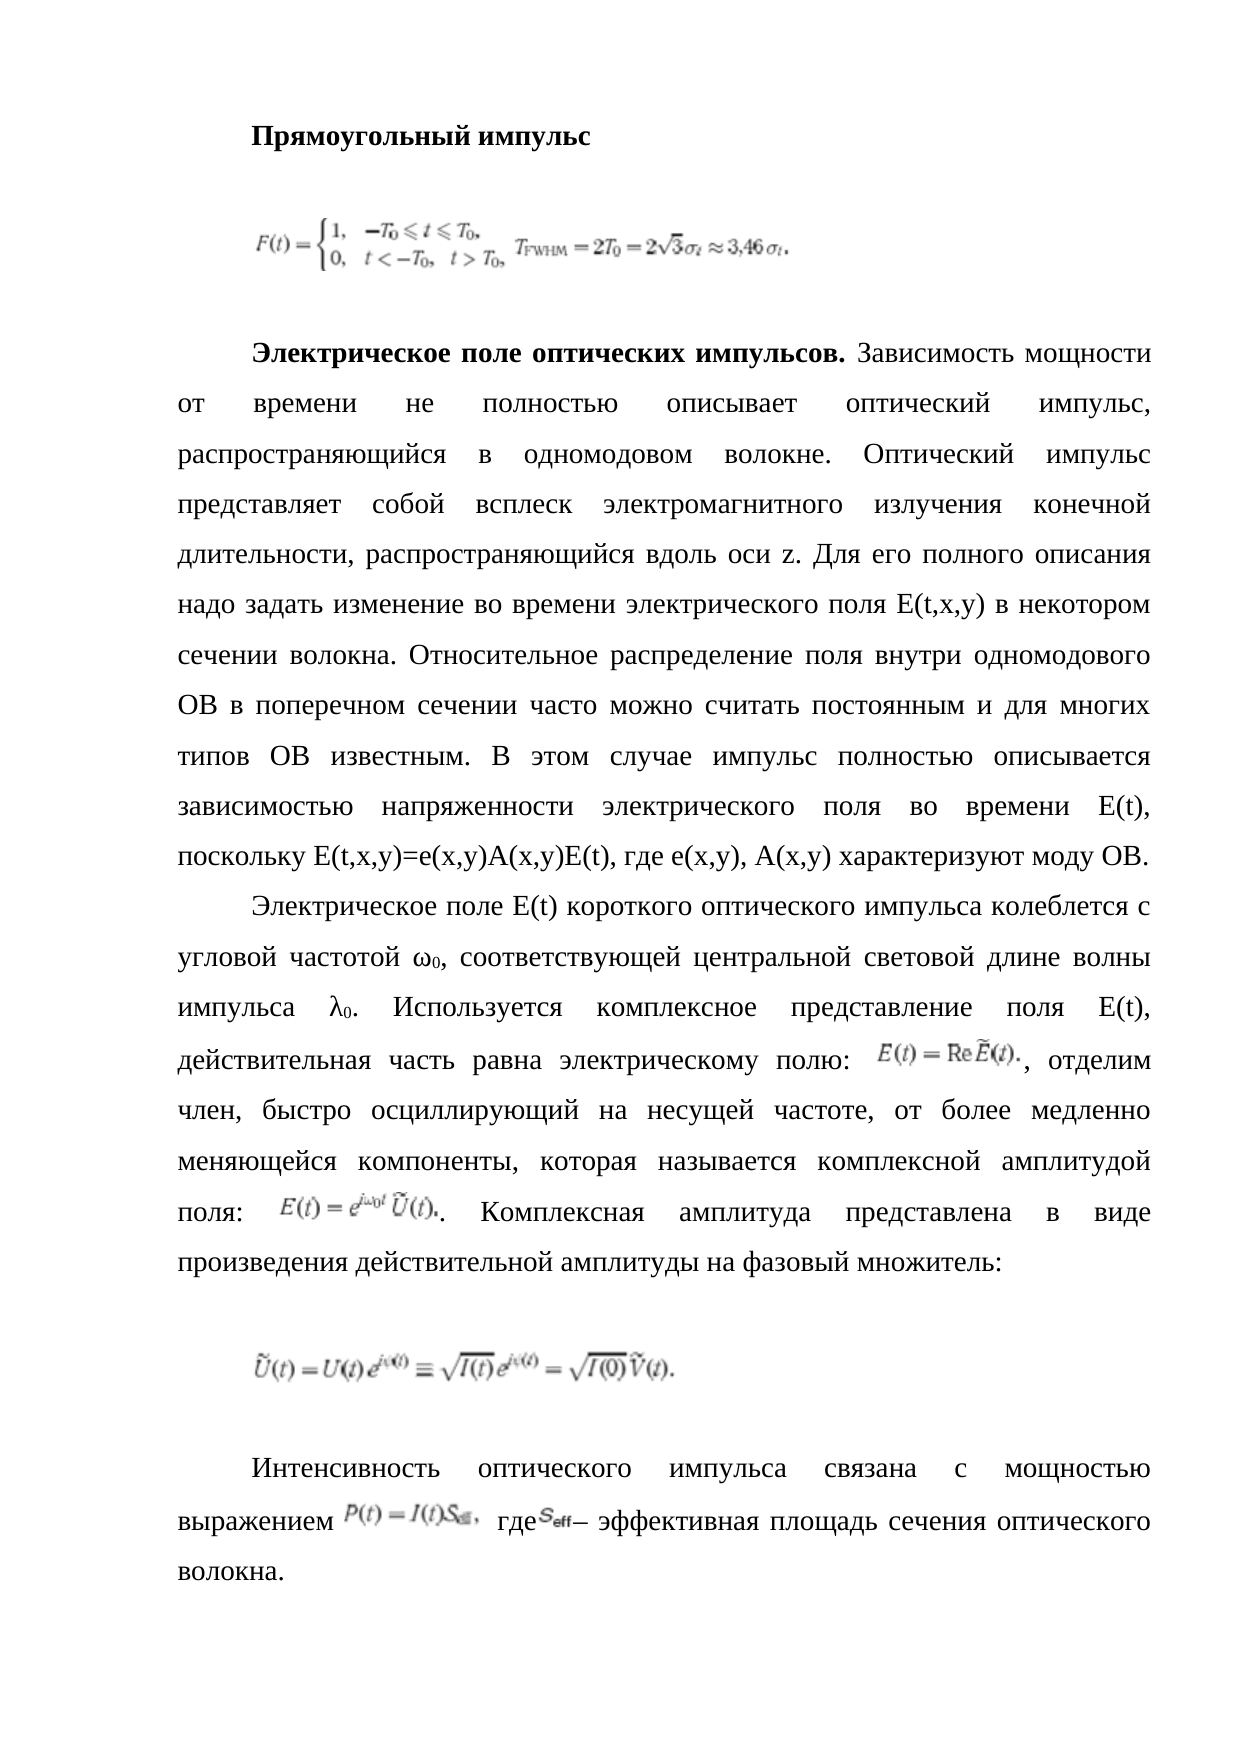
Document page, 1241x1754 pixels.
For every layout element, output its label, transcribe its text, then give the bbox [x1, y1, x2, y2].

text Электрическое поле E(t) короткого оптического импульса колеблется с угловой частотой ω0, соответствующей центральной световой длине волны импульса λ0. Используется комплексное представление поля E(t), действительная часть равна электрическому полю: , отделим член, быстро осциллирующий на несущей частоте, от более медленно меняющейся компоненты, которая называется комплексной амплитудой поля: . Комплексная амплитуда представлена в виде произведения действительной амплитуды на фазовый множитель: [177, 888, 1152, 1278]
text Прямоугольный импульс [177, 118, 1152, 152]
picture [251, 218, 792, 271]
text Электрическое поле оптических импульсов. Зависимость мощности от времени не полностью описывает оптический импульс, распространяющийся в одномодовом волокне. Оптический импульс представляет собой всплеск электромагнитного излучения конечной длительности, распространяющийся вдоль оси z. Для его полного описания надо задать изменение во времени электрического поля E(t,x,y) в некотором сечении волокна. Относительное распределение поля внутри одномодового ОВ в поперечном сечении часто можно считать постоянным и для многих типов ОВ известным. В этом случае импульс полностью описывается зависимостью напряженности электрического поля во времени E(t), поскольку E(t,x,y)=e(x,y)A(x,y)E(t), где e(x,y), A(x,y) характеризуют моду ОВ. [177, 335, 1152, 872]
text Интенсивность оптического импульса связана с мощностью выражением где– эффективная площадь сечения оптического волокна. [177, 1450, 1152, 1587]
picture [251, 1344, 683, 1386]
picture [344, 1500, 487, 1531]
